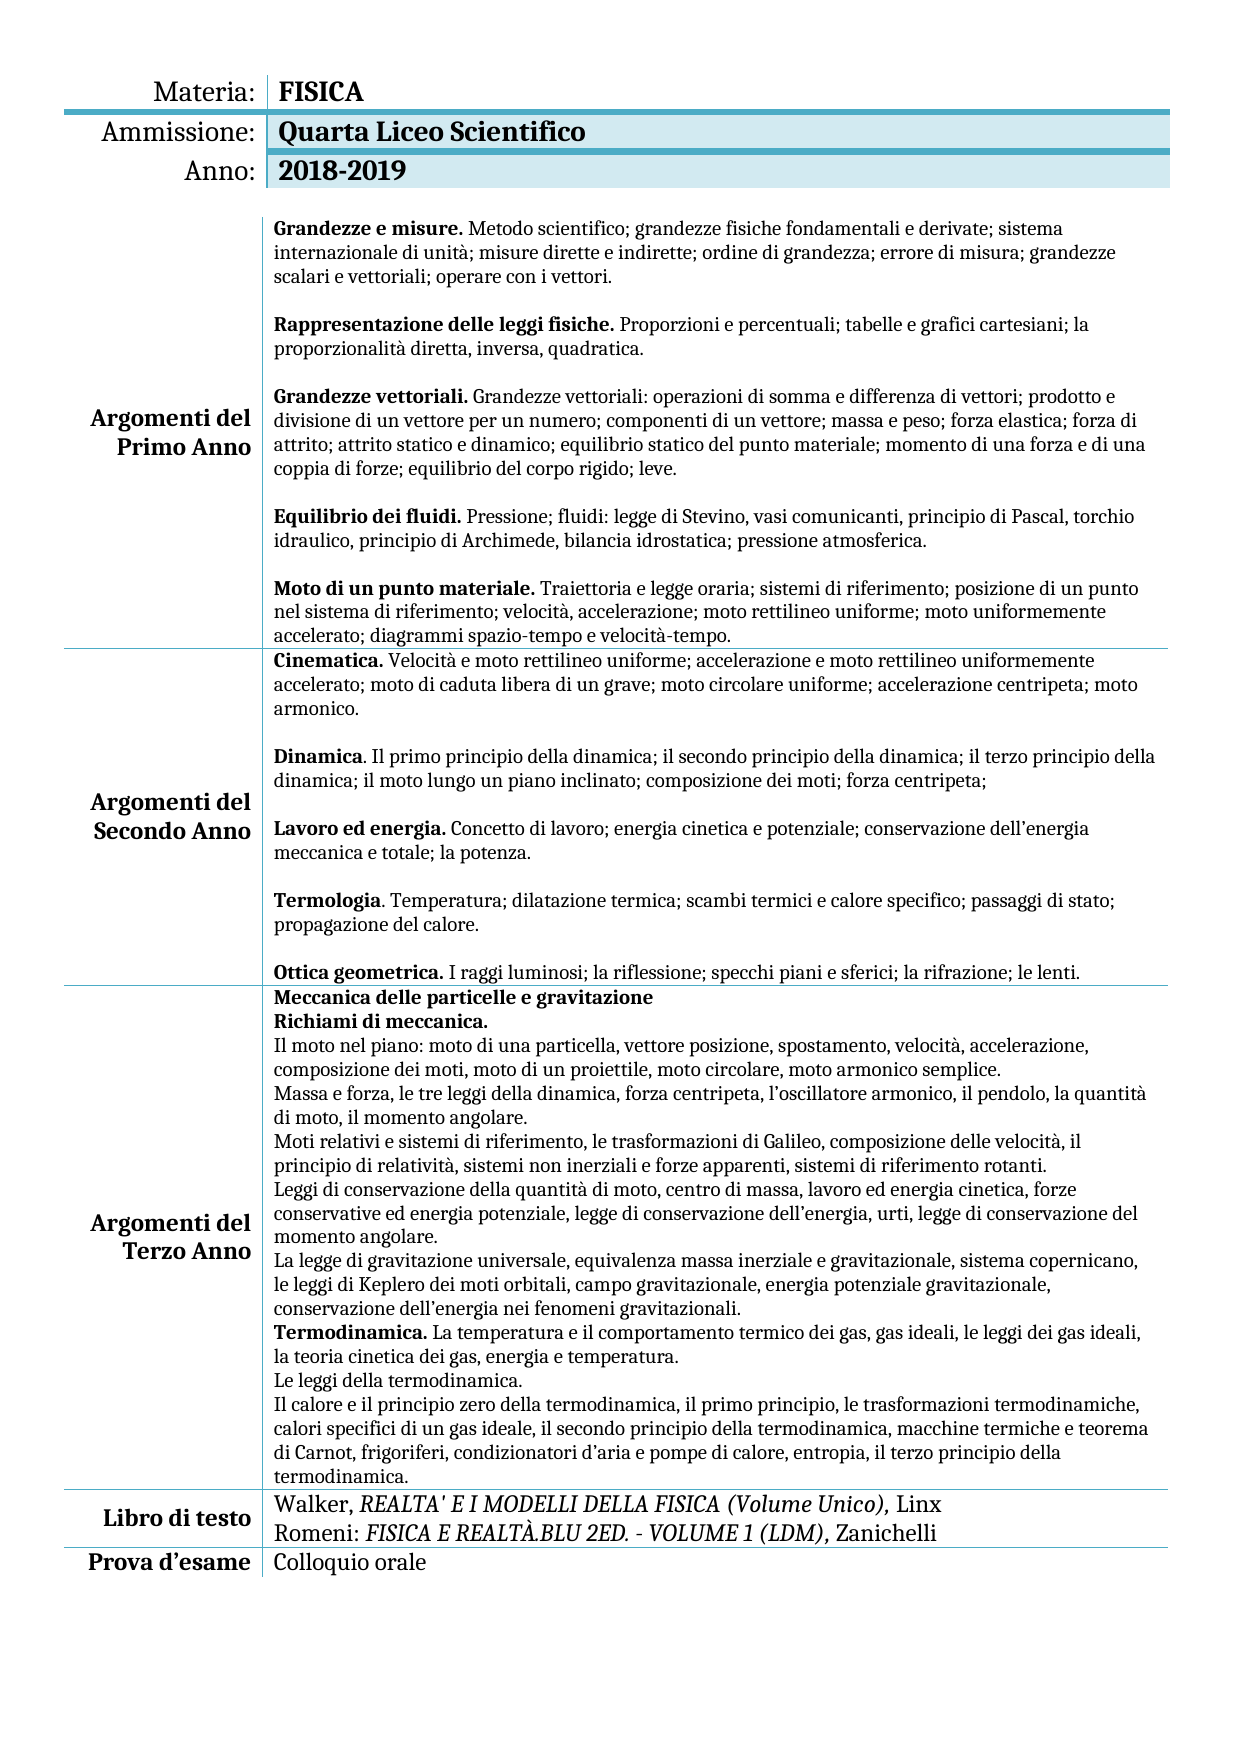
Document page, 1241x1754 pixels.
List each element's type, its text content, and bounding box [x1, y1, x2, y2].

table_cell Anno: [64, 148, 266, 188]
table_cell Argomenti del Secondo Anno [64, 649, 262, 984]
table_cell Quarta Liceo Scientifico [268, 115, 1170, 148]
table_cell 2018-2019 [268, 155, 1170, 188]
table_header FISICA [268, 75, 1170, 108]
table_cell Prova d’esame [64, 1548, 262, 1577]
table_cell Colloquio orale [263, 1548, 1168, 1577]
table_cell Walker, REALTA' E I MODELLI DELLA FISICA (Volume Unico), Linx Romeni: FISICA E REALTÀ.BLU 2ED. - VOLUME 1 (LDM), Zanichelli [263, 1490, 1168, 1547]
table_cell Argomenti del Terzo Anno [64, 986, 262, 1489]
table_header Grandezze e misure. Metodo scientifico; grandezze fisiche fondamentali e derivate; sistema internazionale di unità; misure dirette e indirette; ordine di grandezza; errore di misura; grandezze scalari e vettoriali; operare con i vettori. Rappresentazione delle leggi fisiche. Proporzioni e percentuali; tabelle e grafici cartesiani; la proporzionalità diretta, inversa, quadratica. Grandezze vettoriali. Grandezze vettoriali: operazioni di somma e differenza di vettori; prodotto e divisione di un vettore per un numero; componenti di un vettore; massa e peso; forza elastica; forza di attrito; attrito statico e dinamico; equilibrio statico del punto materiale; momento di una forza e di una coppia di forze; equilibrio del corpo rigido; leve. Equilibrio dei fluidi. Pressione; fluidi: legge di Stevino, vasi comunicanti, principio di Pascal, torchio idraulico, principio di Archimede, bilancia idrostatica; pressione atmosferica. Moto di un punto materiale. Traiettoria e legge oraria; sistemi di riferimento; posizione di un punto nel sistema di riferimento; velocità, accelerazione; moto rettilineo uniforme; moto uniformemente accelerato; diagrammi spazio-tempo e velocità-tempo. [263, 217, 1168, 648]
table_header Argomenti del Primo Anno [64, 217, 262, 648]
table_header Materia: [64, 75, 267, 108]
table_cell Libro di testo [64, 1490, 262, 1547]
table_cell Cinematica. Velocità e moto rettilineo uniforme; accelerazione e moto rettilineo uniformemente accelerato; moto di caduta libera di un grave; moto circolare uniforme; accelerazione centripeta; moto armonico. Dinamica. Il primo principio della dinamica; il secondo principio della dinamica; il terzo principio della dinamica; il moto lungo un piano inclinato; composizione dei moti; forza centripeta; Lavoro ed energia. Concetto di lavoro; energia cinetica e potenziale; conservazione dell’energia meccanica e totale; la potenza. Termologia. Temperatura; dilatazione termica; scambi termici e calore specifico; passaggi di stato; propagazione del calore. Ottica geometrica. I raggi luminosi; la riflessione; specchi piani e sferici; la rifrazione; le lenti. [263, 649, 1168, 984]
table_cell Ammissione: [64, 115, 266, 148]
table_cell Meccanica delle particelle e gravitazione Richiami di meccanica. Il moto nel piano: moto di una particella, vettore posizione, spostamento, velocità, accelerazione, composizione dei moti, moto di un proiettile, moto circolare, moto armonico semplice. Massa e forza, le tre leggi della dinamica, forza centripeta, l’oscillatore armonico, il pendolo, la quantità di moto, il momento angolare. Moti relativi e sistemi di riferimento, le trasformazioni di Galileo, composizione delle velocità, il principio di relatività, sistemi non inerziali e forze apparenti, sistemi di riferimento rotanti. Leggi di conservazione della quantità di moto, centro di massa, lavoro ed energia cinetica, forze conservative ed energia potenziale, legge di conservazione dell’energia, urti, legge di conservazione del momento angolare. La legge di gravitazione universale, equivalenza massa inerziale e gravitazionale, sistema copernicano, le leggi di Keplero dei moti orbitali, campo gravitazionale, energia potenziale gravitazionale, conservazione dell’energia nei fenomeni gravitazionali. Termodinamica. La temperatura e il comportamento termico dei gas, gas ideali, le leggi dei gas ideali, la teoria cinetica dei gas, energia e temperatura. Le leggi della termodinamica. Il calore e il principio zero della termodinamica, il primo principio, le trasformazioni termodinamiche, calori specifici di un gas ideale, il secondo principio della termodinamica, macchine termiche e teorema di Carnot, frigoriferi, condizionatori d’aria e pompe di calore, entropia, il terzo principio della termodinamica. [263, 986, 1168, 1489]
